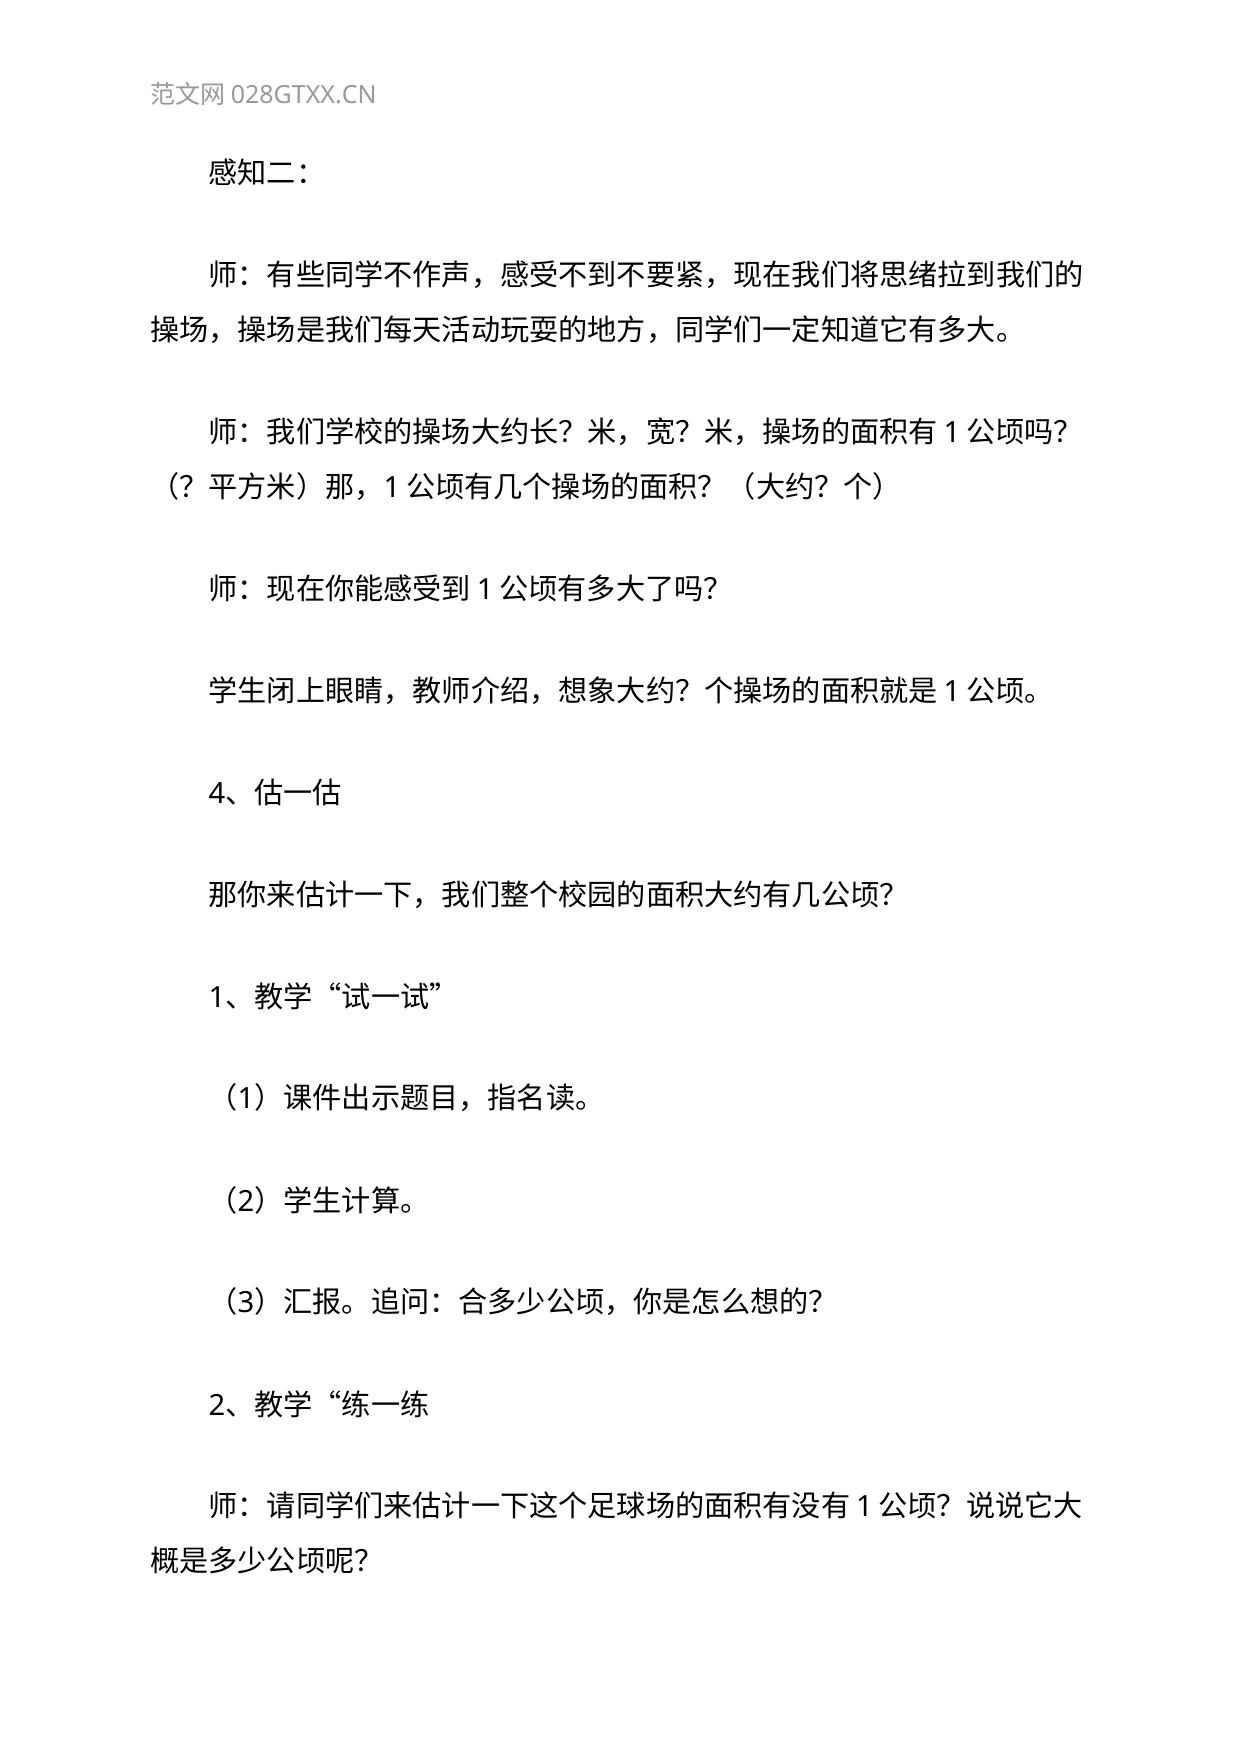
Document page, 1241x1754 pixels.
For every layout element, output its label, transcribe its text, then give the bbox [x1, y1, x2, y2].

text 学生闭上眼睛，教师介绍，想象大约？个操场的面积就是1公顷。 [150, 667, 1090, 710]
text 1、教学“试一试” [150, 973, 1090, 1016]
text 师：有些同学不作声，感受不到不要紧，现在我们将思绪拉到我们的操场，操场是我们每天活动玩耍的地方，同学们一定知道它有多大。 [150, 252, 1090, 349]
text 师：现在你能感受到1公顷有多大了吗？ [150, 565, 1090, 608]
text 师：请同学们来估计一下这个足球场的面积有没有1公顷？说说它大概是多少公顷呢？ [150, 1483, 1090, 1580]
text 感知二： [150, 150, 1090, 192]
text （2）学生计算。 [150, 1177, 1090, 1219]
text （1）课件出示题目，指名读。 [150, 1075, 1090, 1117]
text 4、估一估 [150, 769, 1090, 812]
text （3）汇报。追问：合多少公顷，你是怎么想的？ [150, 1279, 1090, 1321]
text 2、教学“练一练 [150, 1381, 1090, 1423]
text 那你来估计一下，我们整个校园的面积大约有几公顷？ [150, 871, 1090, 914]
text 师：我们学校的操场大约长？米，宽？米，操场的面积有1公顷吗？（？平方米）那，1公顷有几个操场的面积？（大约？个） [150, 408, 1090, 506]
